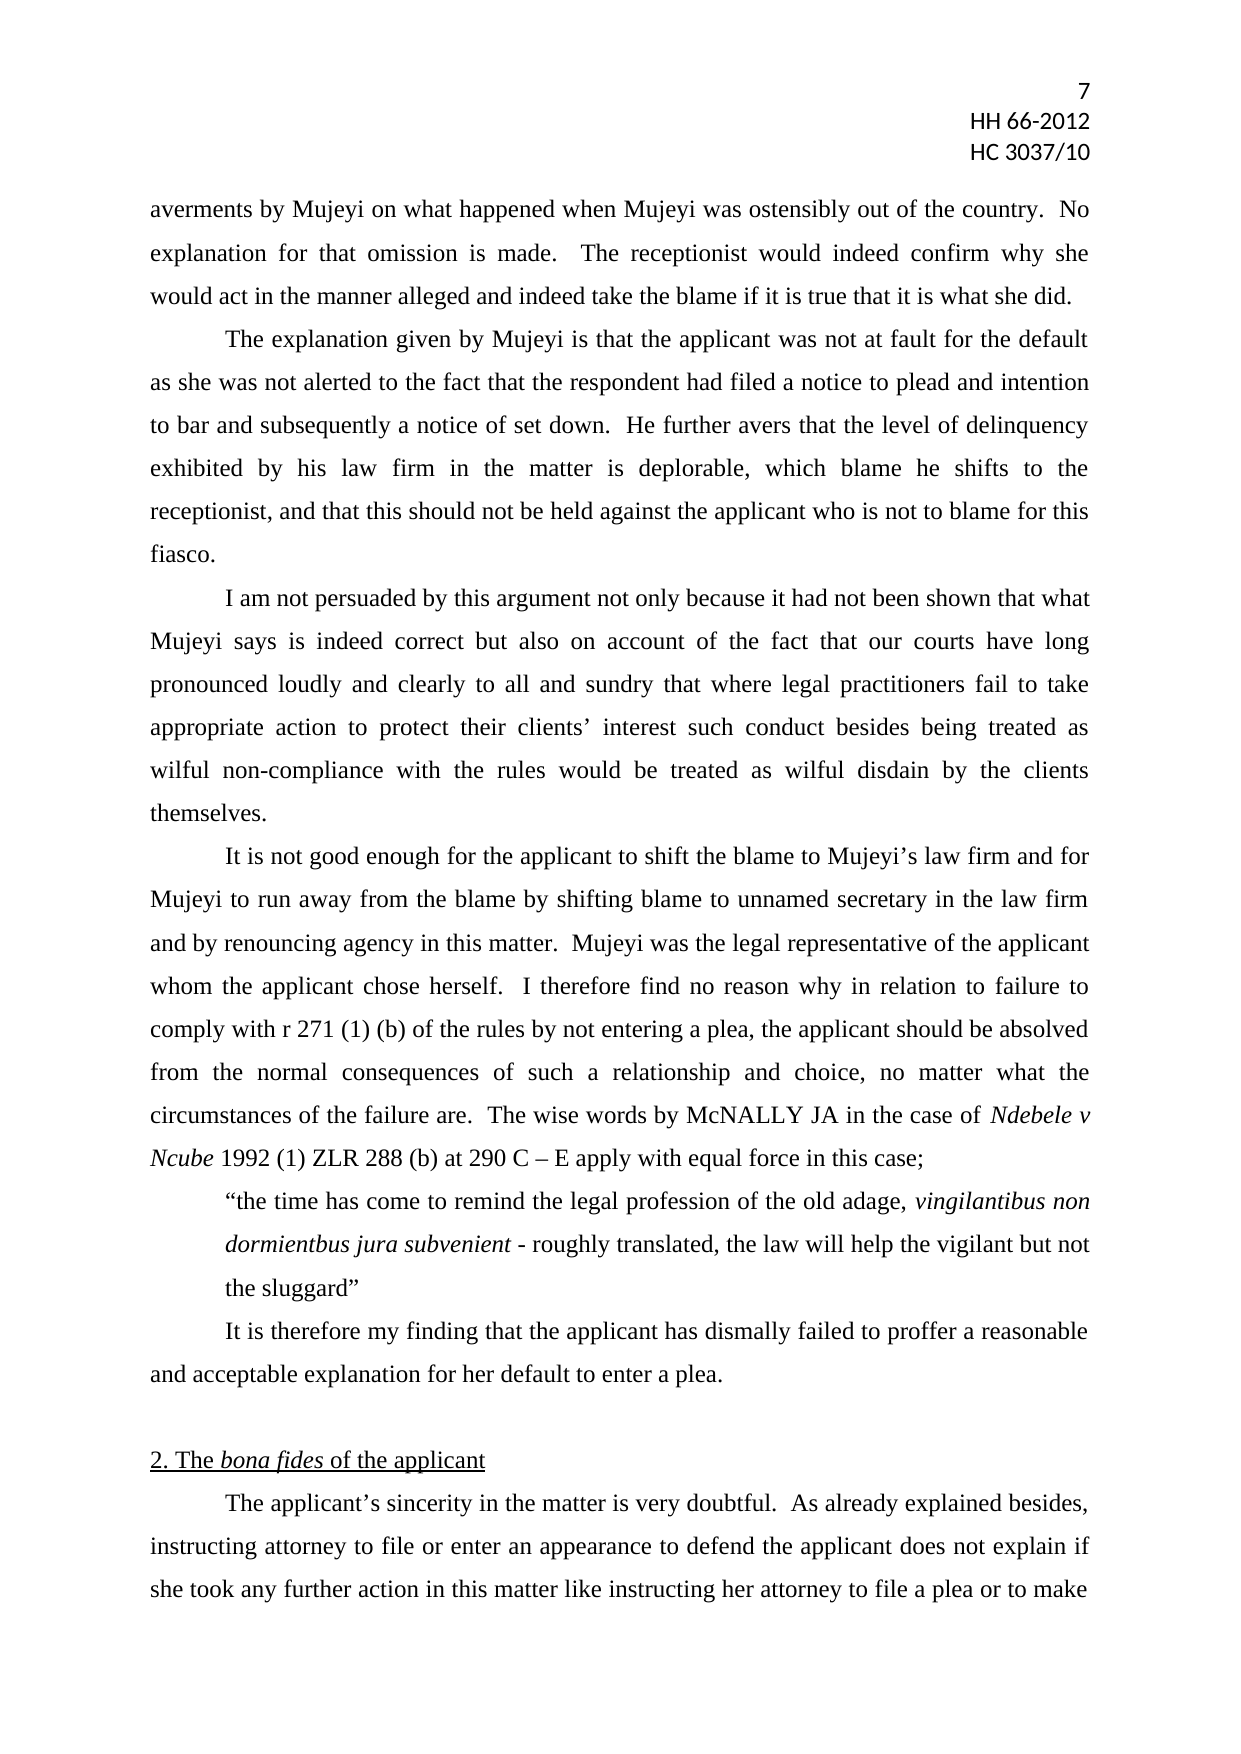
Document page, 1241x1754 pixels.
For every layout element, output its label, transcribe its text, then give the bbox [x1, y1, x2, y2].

text 2. The bona fides of the applicant [150, 1445, 1090, 1474]
text “the time has come to remind the legal profession of the old adage, vingilantibus non dormientbus jura subvenient - roughly translated, the law will help the vigilant but not the sluggard” [225, 1186, 1090, 1301]
text The explanation given by Mujeyi is that the applicant was not at fault for the default as she was not alerted to the fact that the respondent had filed a notice to plead and intention to bar and subsequently a notice of set down. He further avers that the level of delinquency exhibited by his law firm in the matter is deplorable, which blame he shifts to the receptionist, and that this should not be held against the applicant who is not to blame for this fiasco. [150, 324, 1090, 568]
text It is not good enough for the applicant to shift the blame to Mujeyi’s law firm and for Mujeyi to run away from the blame by shifting blame to unnamed secretary in the law firm and by renouncing agency in this matter. Mujeyi was the legal representative of the applicant whom the applicant chose herself. I therefore find no reason why in relation to failure to comply with r 271 (1) (b) of the rules by not entering a plea, the applicant should be absolved from the normal consequences of such a relationship and choice, no matter what the circumstances of the failure are. The wise words by McNALLY JA in the case of Ndebele v Ncube 1992 (1) ZLR 288 (b) at 290 C – E apply with equal force in this case; [150, 841, 1090, 1172]
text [150, 1488, 1090, 1603]
text I am not persuaded by this argument not only because it had not been shown that what Mujeyi says is indeed correct but also on account of the fact that our courts have long pronounced loudly and clearly to all and sundry that where legal practitioners fail to take appropriate action to protect their clients’ interest such conduct besides being treated as wilful non-compliance with the rules would be treated as wilful disdain by the clients themselves. [150, 583, 1090, 827]
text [150, 194, 1090, 309]
text It is therefore my finding that the applicant has dismally failed to proffer a reasonable and acceptable explanation for her default to enter a plea. [150, 1316, 1090, 1388]
